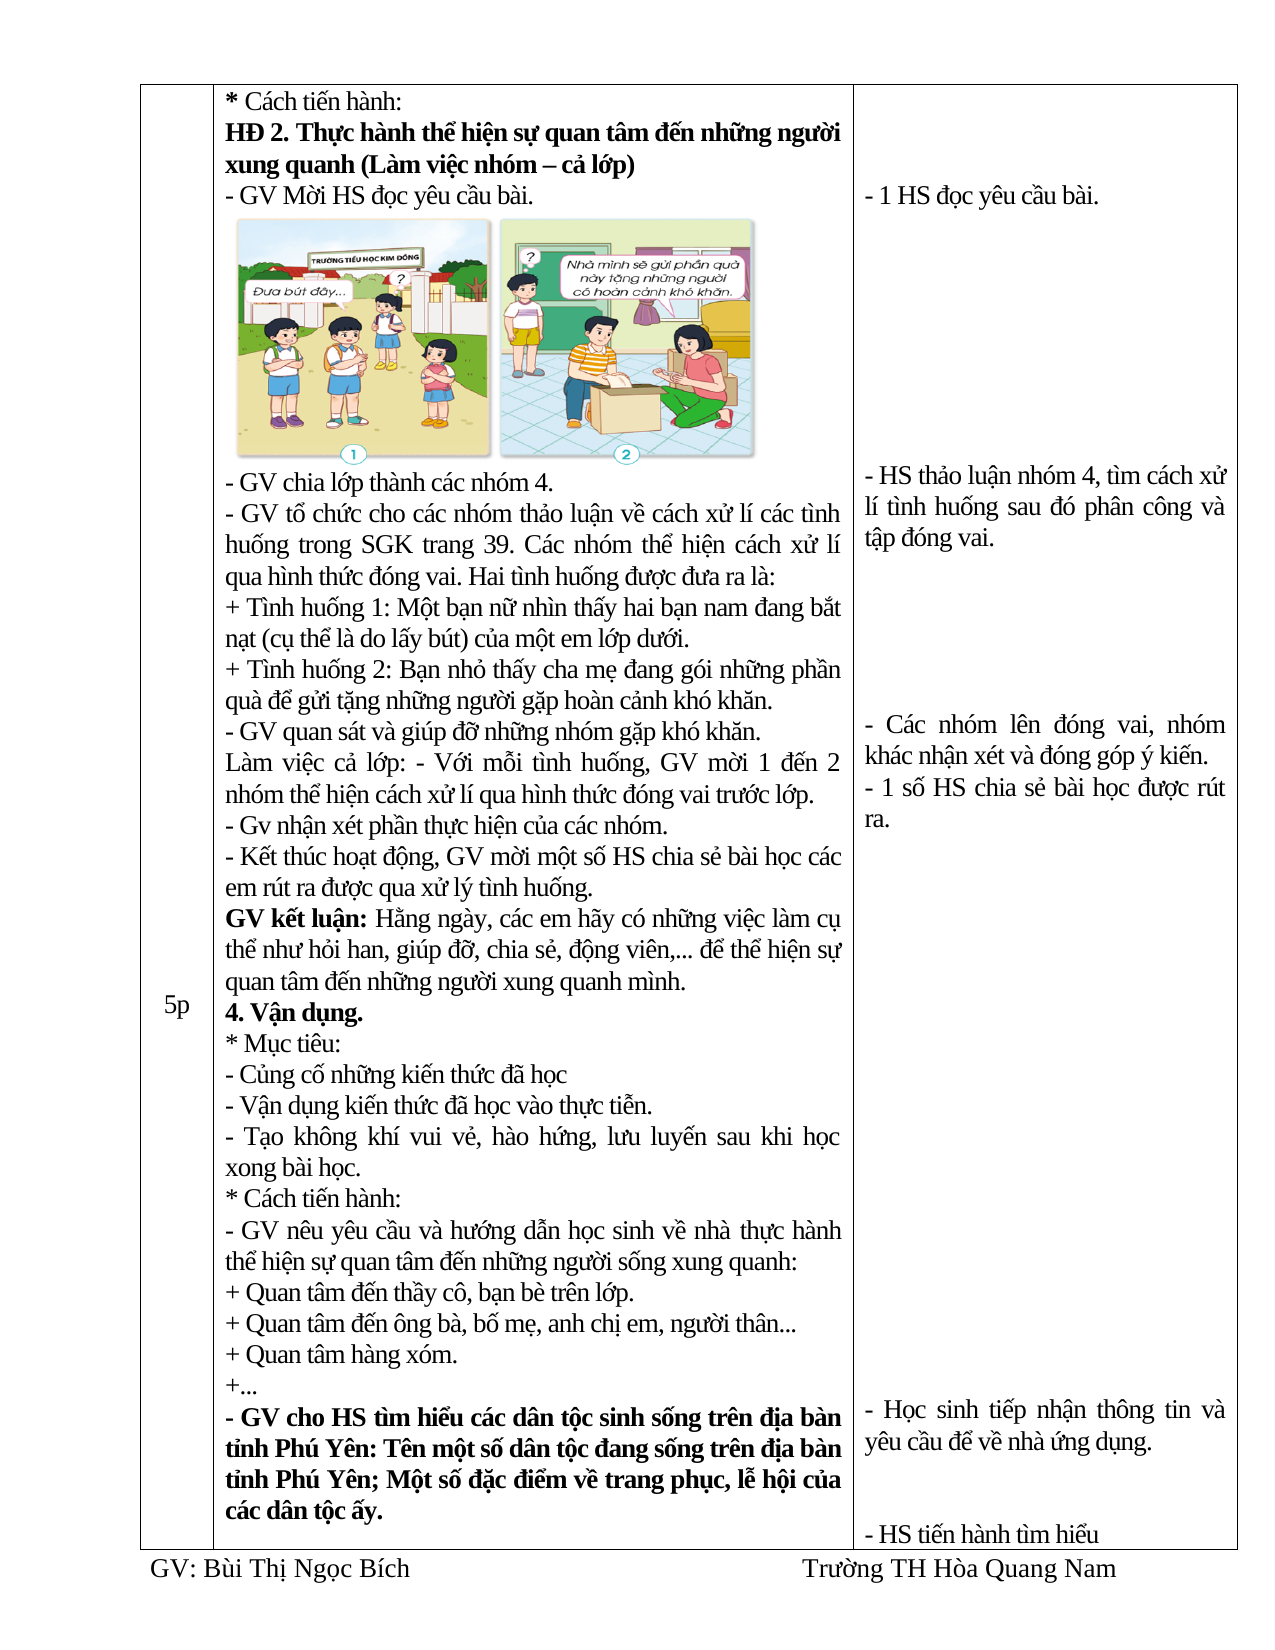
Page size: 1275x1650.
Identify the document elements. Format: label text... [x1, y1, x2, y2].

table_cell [854, 85, 1237, 1549]
table_cell 5p 10p 15p 5p [141, 85, 213, 1549]
picture [225, 210, 772, 467]
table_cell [214, 85, 853, 1549]
